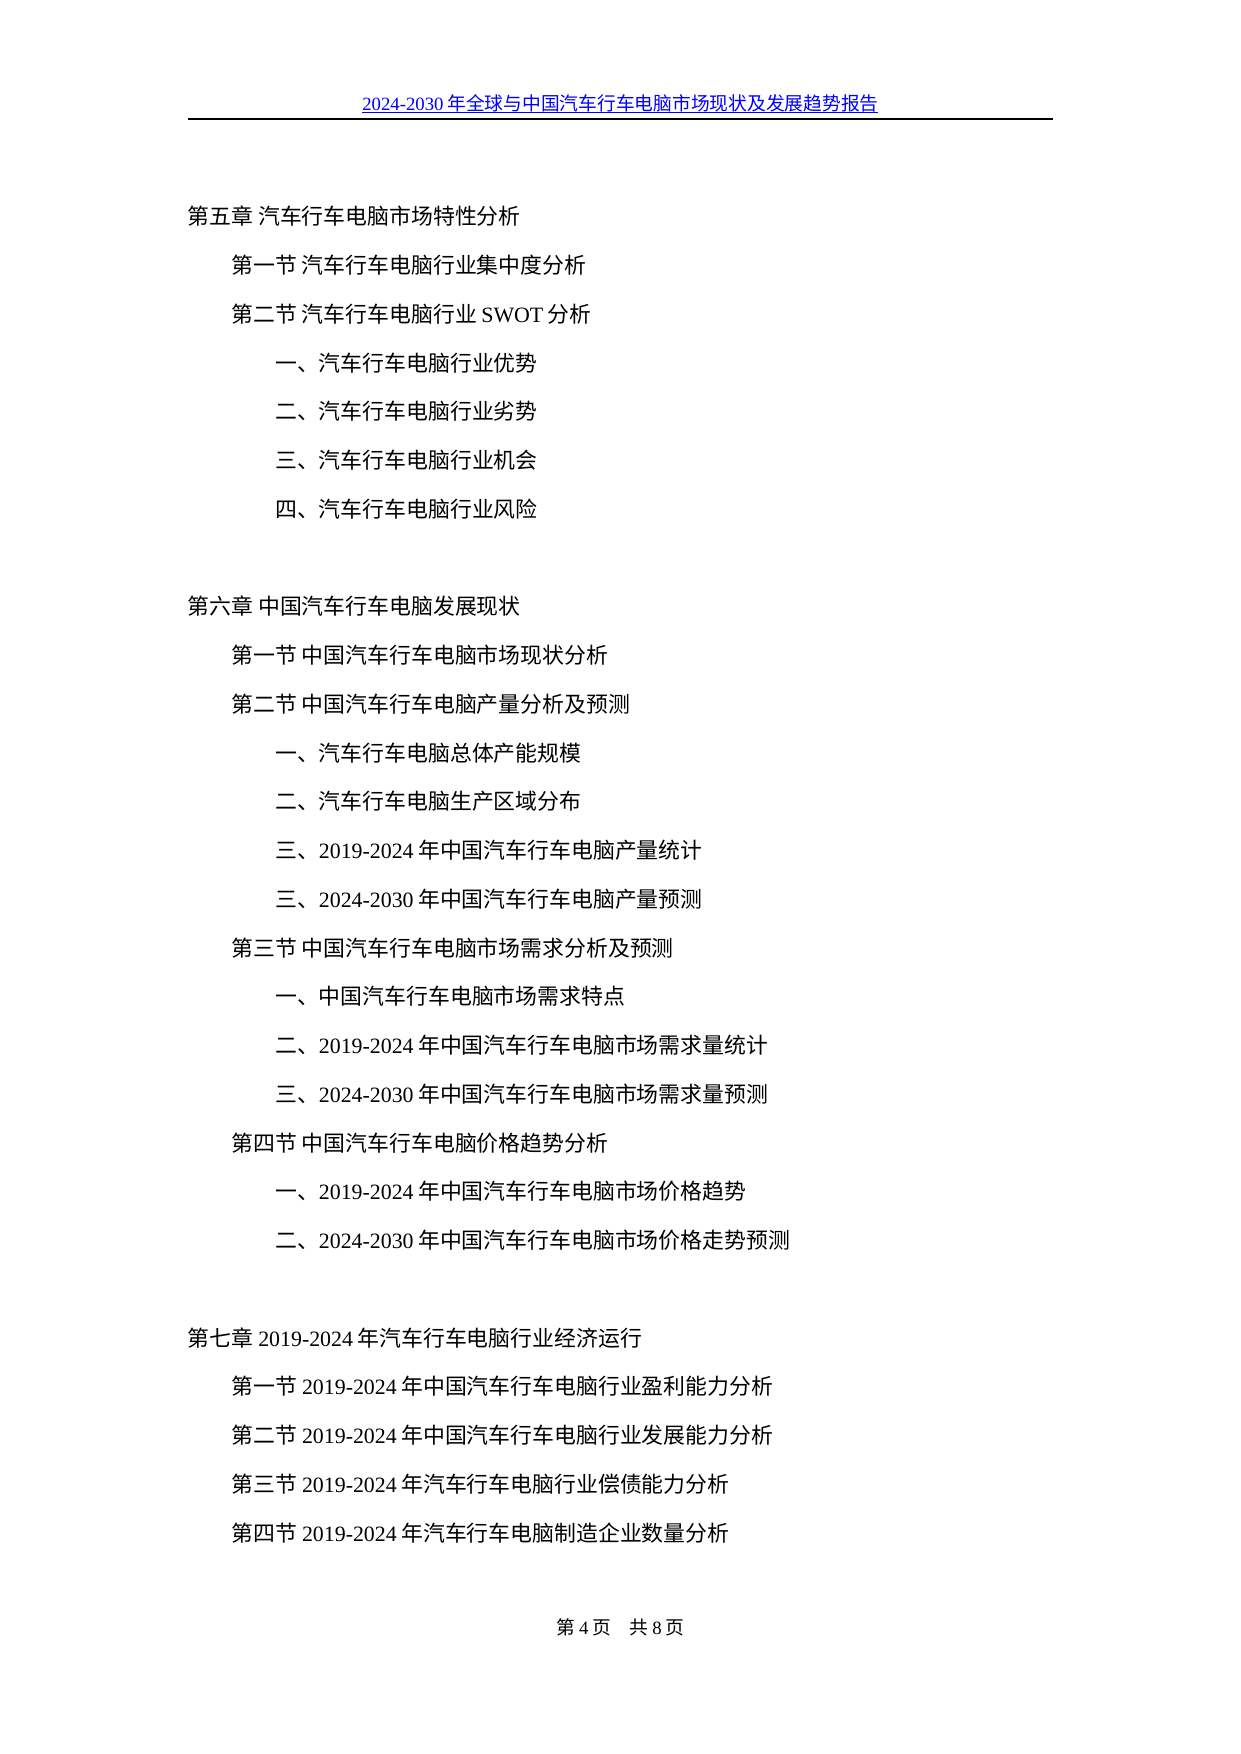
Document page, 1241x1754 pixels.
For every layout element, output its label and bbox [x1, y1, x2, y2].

text [187, 150, 1053, 1548]
